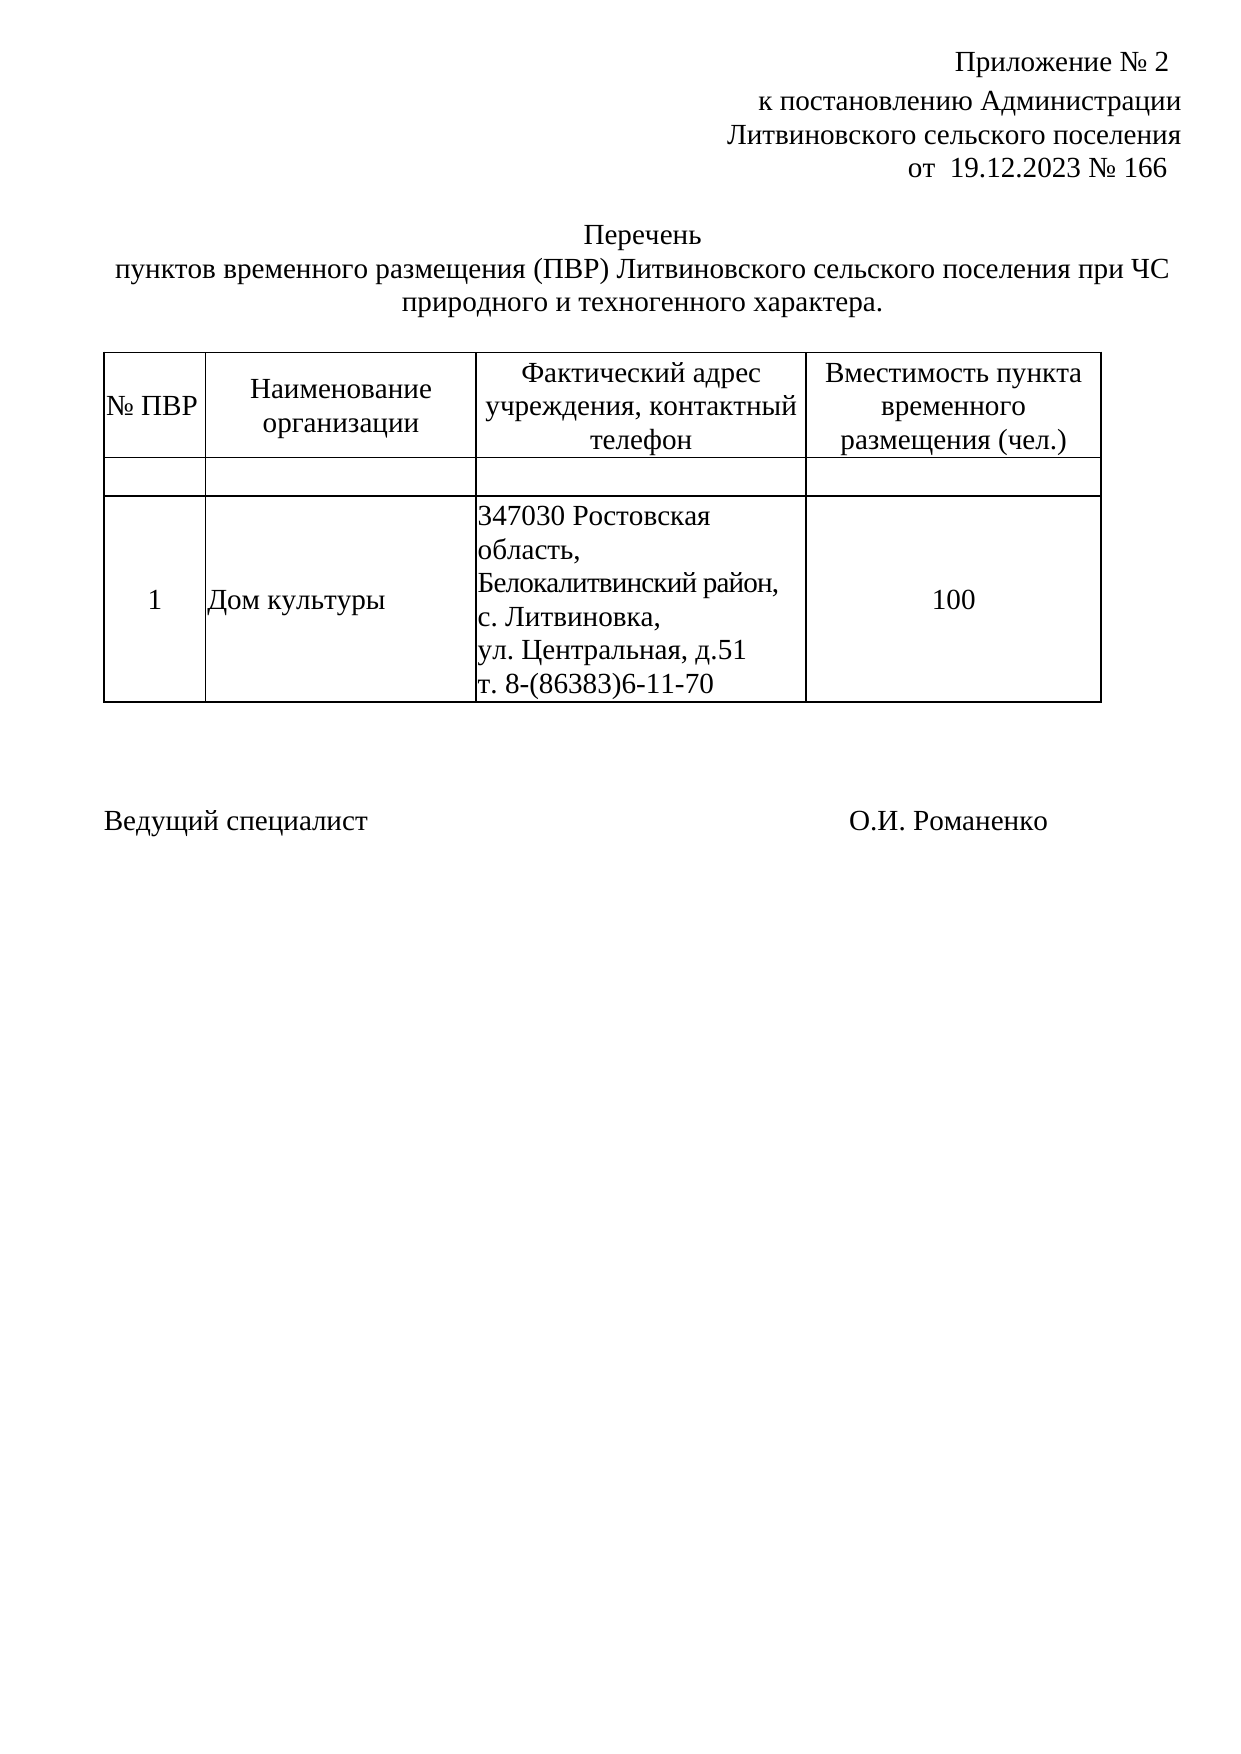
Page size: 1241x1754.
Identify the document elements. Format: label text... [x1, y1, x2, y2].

text Перечень [103, 217, 1181, 251]
table_cell 347030 Ростовская область, Белокалитвинский район, с. Литвиновка, ул. Центральная, д.51 т. 8-(86383)6-11-70 [477, 497, 805, 701]
table_cell [105, 458, 205, 495]
table_header Наименование организации [206, 353, 475, 457]
table_cell 100 [807, 497, 1100, 701]
table_cell Дом культуры [206, 497, 475, 701]
list Литвиновского сельского поселения [178, 117, 1181, 150]
table_cell 1 [105, 497, 205, 701]
table_cell [807, 458, 1100, 495]
text Ведущий специалист О.И. Романенко [103, 803, 1181, 837]
list к постановлению Администрации [178, 83, 1181, 117]
table_cell [206, 458, 475, 495]
table_header Фактический адрес учреждения, контактный телефон [477, 353, 805, 457]
table_header № ПВР [105, 353, 205, 457]
text Приложение № 2 [103, 44, 1181, 78]
list от 19.12.2023 № 166 [178, 150, 1181, 184]
table_header Вместимость пункта временного размещения (чел.) [807, 353, 1100, 457]
text пунктов временного размещения (ПВР) Литвиновского сельского поселения при ЧС природного и техногенного характера. [103, 251, 1181, 318]
table_cell [477, 458, 805, 495]
